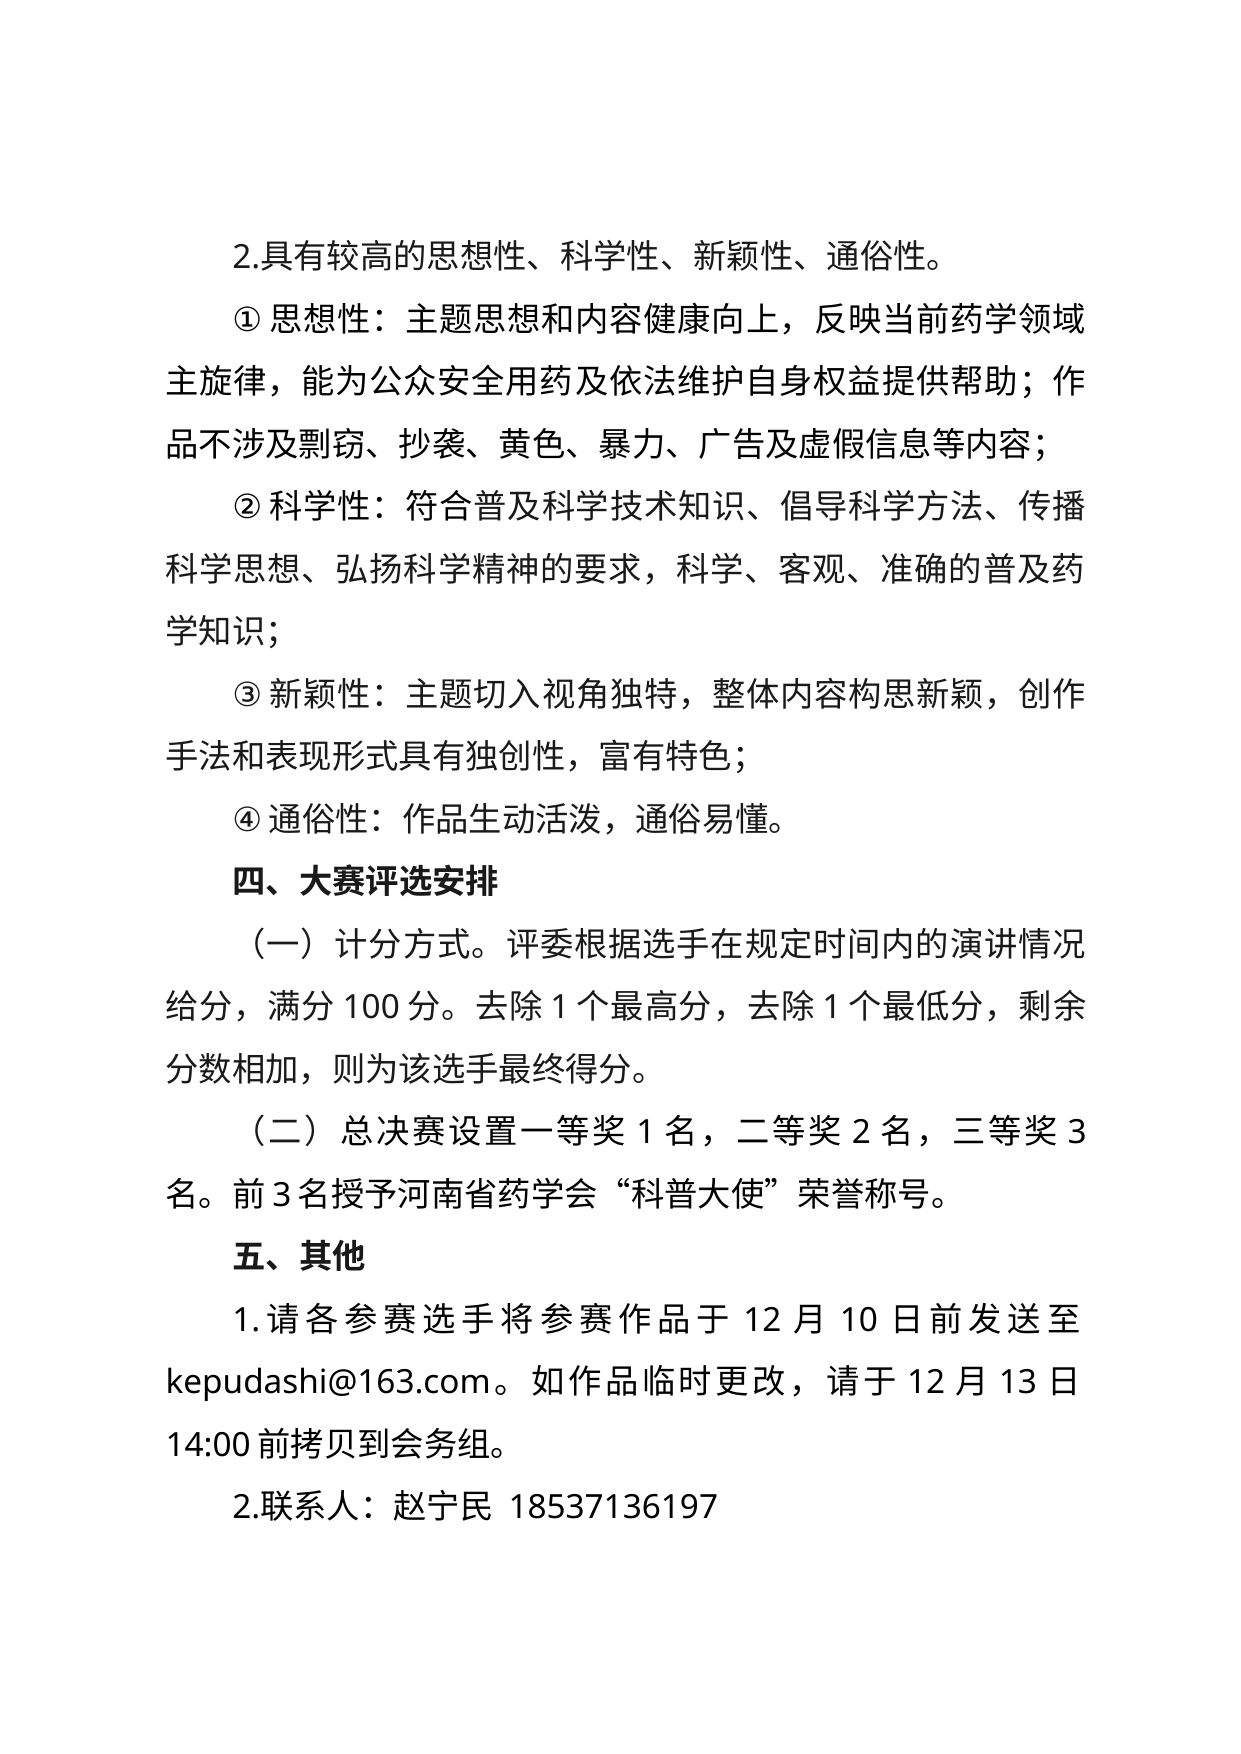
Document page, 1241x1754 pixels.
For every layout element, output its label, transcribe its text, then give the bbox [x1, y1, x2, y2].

text ①思想性：主题思想和内容健康向上，反映当前药学领域主旋律，能为公众安全用药及依法维护自身权益提供帮助；作品不涉及剽窃、抄袭、黄色、暴力、广告及虚假信息等内容； [165, 281, 1087, 468]
text （一）计分方式。评委根据选手在规定时间内的演讲情况给分，满分100分。去除1个最高分，去除1个最低分，剩余分数相加，则为该选手最终得分。 [165, 906, 1087, 1093]
text ④通俗性：作品生动活泼，通俗易懂。 [165, 781, 1087, 843]
text 2.联系人：赵宁民 18537136197 [165, 1468, 1087, 1531]
text 1.请各参赛选手将参赛作品于12月10日前发送至kepudashi@163.com。如作品临时更改，请于12月13日14:00前拷贝到会务组。 [165, 1281, 1080, 1468]
text ②科学性：符合普及科学技术知识、倡导科学方法、传播科学思想、弘扬科学精神的要求，科学、客观、准确的普及药学知识； [165, 468, 1087, 656]
text （二）总决赛设置一等奖1名，二等奖2名，三等奖3名。前3名授予河南省药学会“科普大使”荣誉称号。 [165, 1093, 1087, 1218]
text 2.具有较高的思想性、科学性、新颖性、通俗性。 [165, 218, 1087, 281]
text 五、其他 [165, 1218, 1087, 1281]
text 四、大赛评选安排 [165, 843, 1087, 906]
text ③新颖性：主题切入视角独特，整体内容构思新颖，创作手法和表现形式具有独创性，富有特色； [165, 656, 1087, 781]
